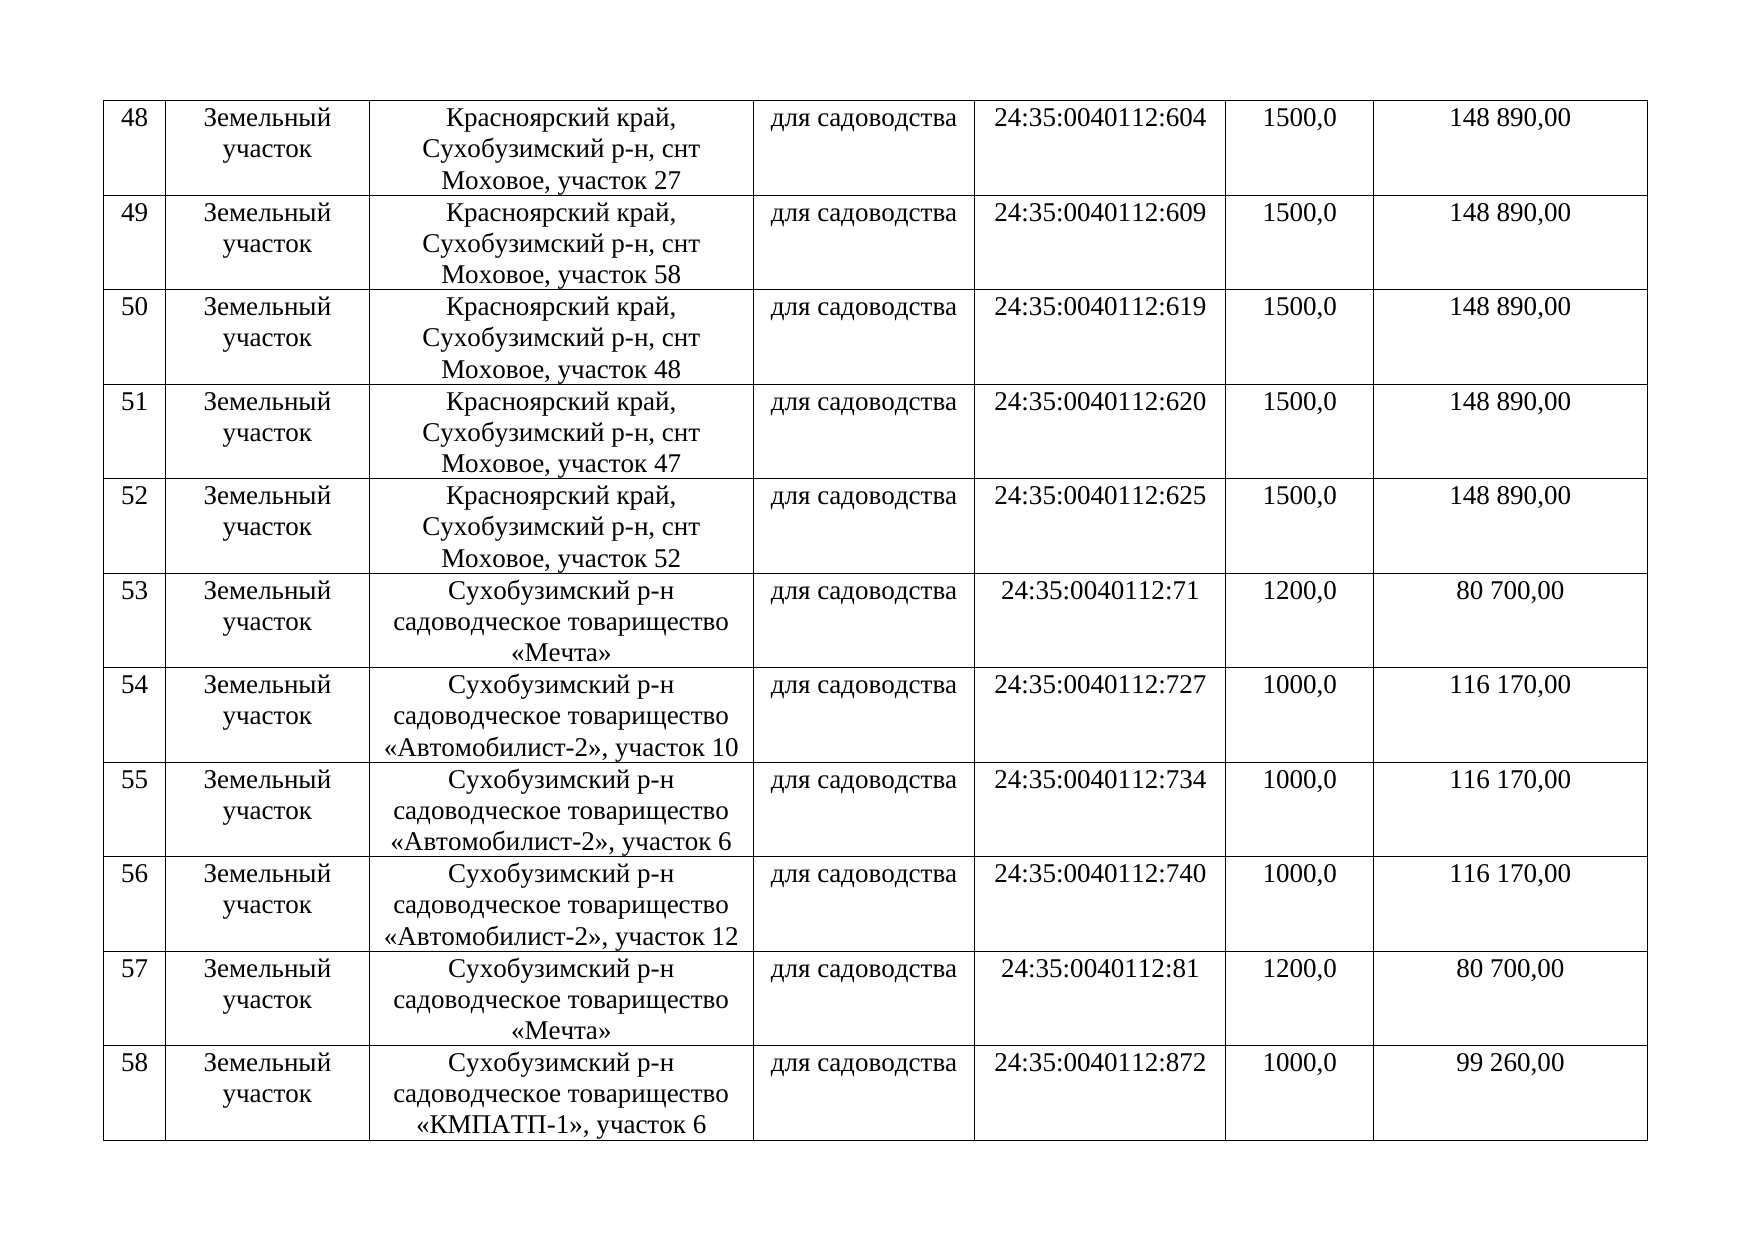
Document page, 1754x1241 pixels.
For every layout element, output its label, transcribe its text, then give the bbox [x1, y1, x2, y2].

table_cell Красноярский край, Сухобузимский р-н, снт Моховое, участок 48 [370, 290, 753, 384]
table_cell 24:35:0040112:604 [975, 101, 1225, 195]
table_cell Земельный участок [166, 1046, 369, 1140]
table_cell 24:35:0040112:727 [975, 668, 1225, 762]
table_cell 52 [104, 479, 165, 573]
table_cell 1500,0 [1226, 290, 1373, 384]
table_cell 24:35:0040112:734 [975, 763, 1225, 856]
table_cell 1500,0 [1226, 385, 1373, 478]
table_cell 56 [104, 857, 165, 951]
table_cell 55 [104, 763, 165, 856]
table_cell Земельный участок [166, 857, 369, 951]
table_cell 49 [104, 196, 165, 289]
table_cell 57 [104, 952, 165, 1045]
table_cell 99 260,00 [1374, 1046, 1647, 1140]
table_cell 1200,0 [1226, 952, 1373, 1045]
table_cell 1500,0 [1226, 196, 1373, 289]
table_cell 24:35:0040112:620 [975, 385, 1225, 478]
table_cell 1000,0 [1226, 668, 1373, 762]
table_cell 51 [104, 385, 165, 478]
table_cell для садоводства [754, 290, 974, 384]
table_cell Земельный участок [166, 668, 369, 762]
table_cell 1000,0 [1226, 763, 1373, 856]
table_cell Земельный участок [166, 290, 369, 384]
table_cell для садоводства [754, 1046, 974, 1140]
table_cell 80 700,00 [1374, 574, 1647, 667]
table_cell 116 170,00 [1374, 857, 1647, 951]
table_cell для садоводства [754, 101, 974, 195]
table_cell 148 890,00 [1374, 101, 1647, 195]
table_cell 116 170,00 [1374, 668, 1647, 762]
table_cell Красноярский край, Сухобузимский р-н, снт Моховое, участок 47 [370, 385, 753, 478]
table_cell Сухобузимский р-н садоводческое товарищество «Мечта» [370, 574, 753, 667]
table_cell 148 890,00 [1374, 196, 1647, 289]
table_cell Земельный участок [166, 763, 369, 856]
table_cell Земельный участок [166, 385, 369, 478]
table_cell Земельный участок [166, 574, 369, 667]
table_cell 24:35:0040112:609 [975, 196, 1225, 289]
table_cell 24:35:0040112:71 [975, 574, 1225, 667]
table_cell Земельный участок [166, 479, 369, 573]
table_cell Сухобузимский р-н садоводческое товарищество «КМПАТП-1», участок 6 [370, 1046, 753, 1140]
table_cell 48 [104, 101, 165, 195]
table_cell для садоводства [754, 952, 974, 1045]
table_cell Земельный участок [166, 952, 369, 1045]
table_cell 24:35:0040112:625 [975, 479, 1225, 573]
table_cell Земельный участок [166, 101, 369, 195]
table_cell 116 170,00 [1374, 763, 1647, 856]
table_cell Красноярский край, Сухобузимский р-н, снт Моховое, участок 27 [370, 101, 753, 195]
table_cell 50 [104, 290, 165, 384]
table_cell 1500,0 [1226, 479, 1373, 573]
table_cell для садоводства [754, 763, 974, 856]
table_cell для садоводства [754, 857, 974, 951]
table_cell для садоводства [754, 479, 974, 573]
table_cell 80 700,00 [1374, 952, 1647, 1045]
table_cell 148 890,00 [1374, 290, 1647, 384]
table_cell Красноярский край, Сухобузимский р-н, снт Моховое, участок 52 [370, 479, 753, 573]
table_cell Сухобузимский р-н садоводческое товарищество «Автомобилист-2», участок 6 [370, 763, 753, 856]
table_cell Сухобузимский р-н садоводческое товарищество «Автомобилист-2», участок 12 [370, 857, 753, 951]
table_cell Земельный участок [166, 196, 369, 289]
table_cell 54 [104, 668, 165, 762]
table_cell 24:35:0040112:619 [975, 290, 1225, 384]
table_cell для садоводства [754, 668, 974, 762]
table_cell 1000,0 [1226, 857, 1373, 951]
table_cell для садоводства [754, 385, 974, 478]
table_cell 148 890,00 [1374, 385, 1647, 478]
table_cell 58 [104, 1046, 165, 1140]
table_cell 1000,0 [1226, 1046, 1373, 1140]
table_cell Сухобузимский р-н садоводческое товарищество «Мечта» [370, 952, 753, 1045]
table_cell 53 [104, 574, 165, 667]
table_cell для садоводства [754, 574, 974, 667]
table_cell для садоводства [754, 196, 974, 289]
table_cell Красноярский край, Сухобузимский р-н, снт Моховое, участок 58 [370, 196, 753, 289]
table_cell 24:35:0040112:740 [975, 857, 1225, 951]
table_cell 24:35:0040112:872 [975, 1046, 1225, 1140]
table_cell 148 890,00 [1374, 479, 1647, 573]
table_cell 24:35:0040112:81 [975, 952, 1225, 1045]
table_cell Сухобузимский р-н садоводческое товарищество «Автомобилист-2», участок 10 [370, 668, 753, 762]
table_cell 1500,0 [1226, 101, 1373, 195]
table_cell 1200,0 [1226, 574, 1373, 667]
